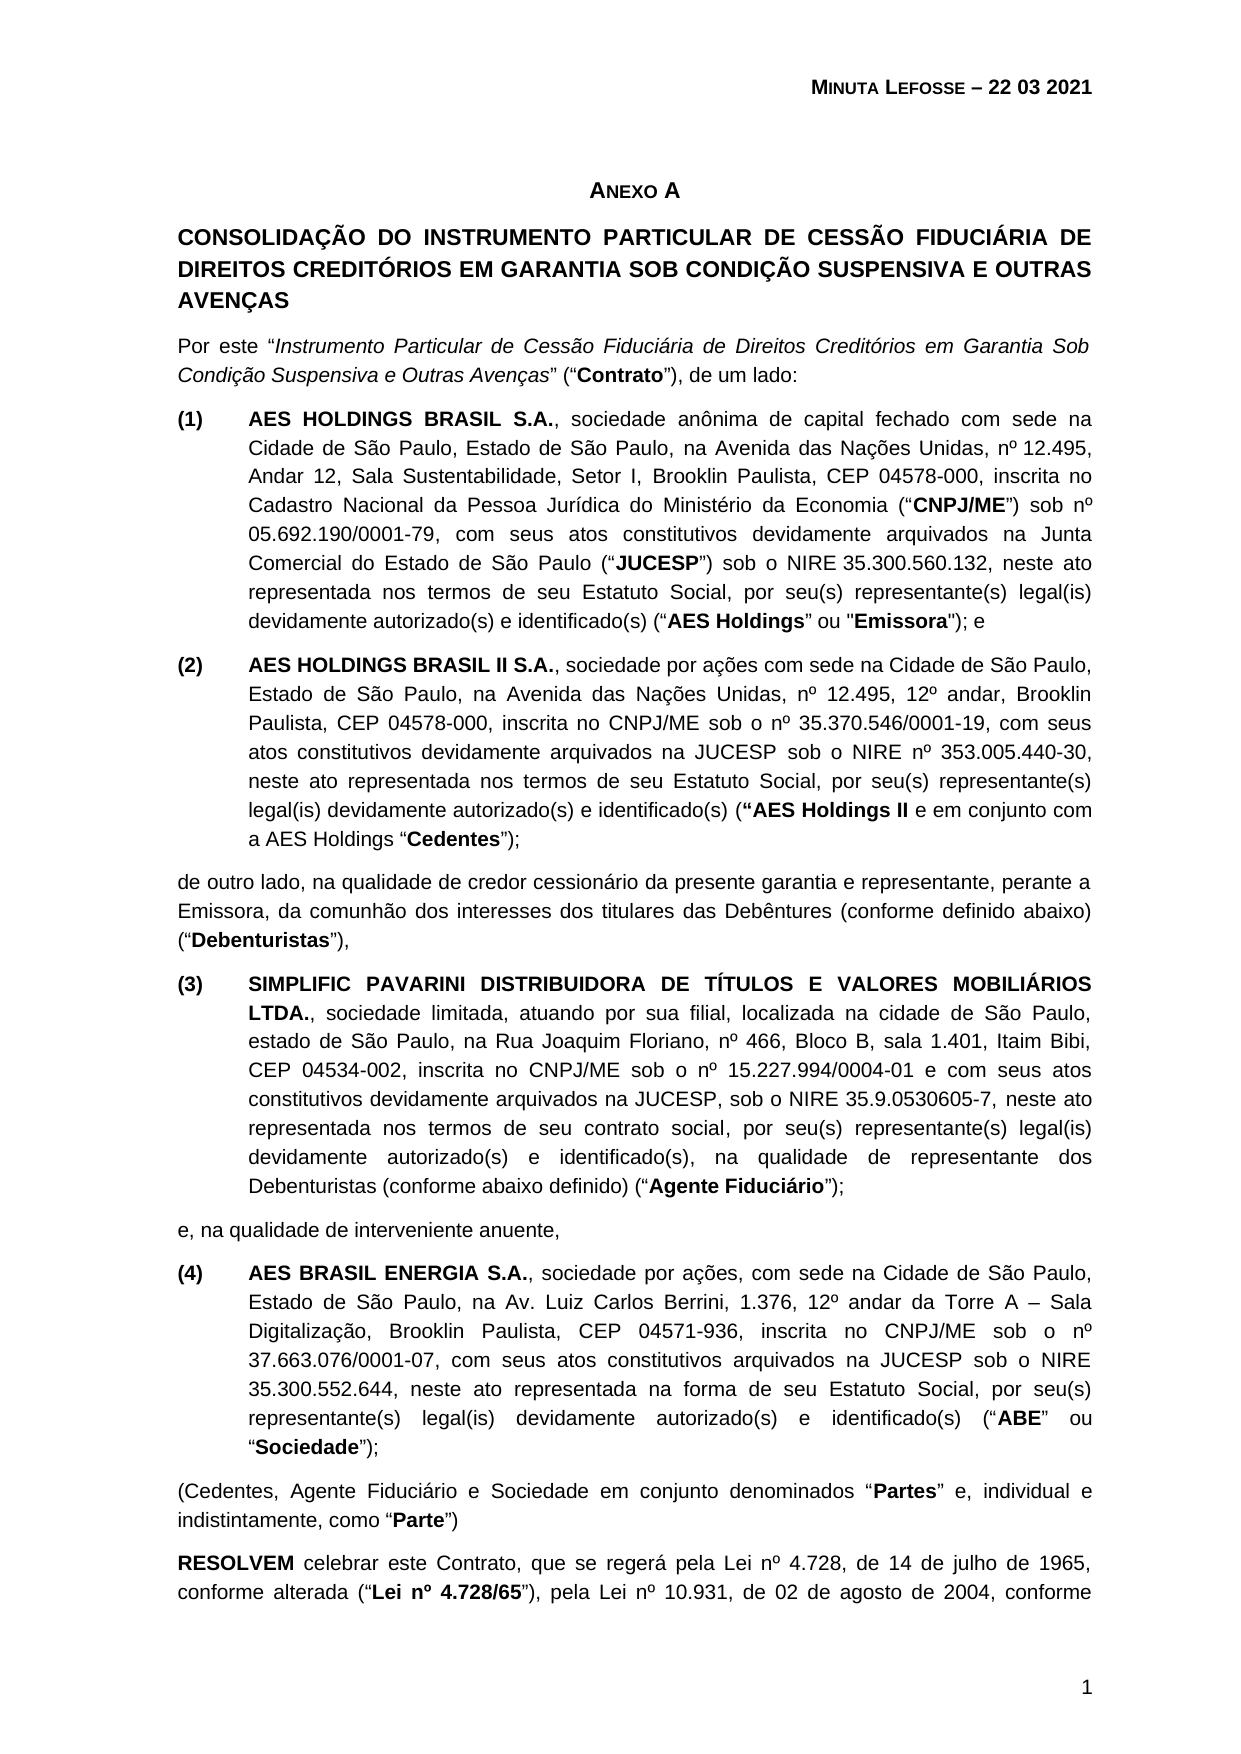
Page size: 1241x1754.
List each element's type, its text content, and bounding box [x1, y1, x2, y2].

text SIMPLIFIC PAVARINI DISTRIBUIDORA DE TÍTULOS E VALORES MOBILIÁRIOS LTDA., sociedade limitada, atuando por sua filial, localizada na cidade de São Paulo, estado de São Paulo, na Rua Joaquim Floriano, nº 466, Bloco B, sala 1.401, Itaim Bibi, CEP 04534-002, inscrita no CNPJ/ME sob o nº 15.227.994/0004-01 e com seus atos constitutivos devidamente arquivados na JUCESP, sob o NIRE 35.9.0530605-7, neste ato representada nos termos de seu contrato social, por seu(s) representante(s) legal(is) devidamente autorizado(s) e identificado(s), na qualidade de representante dos Debenturistas (conforme abaixo definido) (“Agente Fiduciário”); [177, 971, 1092, 1198]
text de outro lado, na qualidade de credor cessionário da presente garantia e representante, perante a Emissora, da comunhão dos interesses dos titulares das Debêntures (conforme definido abaixo) (“Debenturistas”), [177, 870, 1092, 952]
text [177, 1551, 1092, 1604]
list AES HOLDINGS BRASIL S.A., sociedade anônima de capital fechado com sede na Cidade de São Paulo, Estado de São Paulo, na Avenida das Nações Unidas, nº 12.495, Andar 12, Sala Sustentabilidade, Setor I, Brooklin Paulista, CEP 04578-000, inscrita no Cadastro Nacional da Pessoa Jurídica do Ministério da Economia (“CNPJ/ME”) sob nº 05.692.190/0001-79, com seus atos constitutivos devidamente arquivados na Junta Comercial do Estado de São Paulo (“JUCESP”) sob o NIRE 35.300.560.132, neste ato representada nos termos de seu Estatuto Social, por seu(s) representante(s) legal(is) devidamente autorizado(s) e identificado(s) (“AES Holdings” ou "Emissora"); e [177, 406, 1092, 633]
text Por este “Instrumento Particular de Cessão Fiduciária de Direitos Creditórios em Garantia Sob Condição Suspensiva e Outras Avenças” (“Contrato”), de um lado: [177, 334, 1092, 387]
subtitle Anexo A [177, 177, 1092, 203]
text AES BRASIL ENERGIA S.A., sociedade por ações, com sede na Cidade de São Paulo, Estado de São Paulo, na Av. Luiz Carlos Berrini, 1.376, 12º andar da Torre A – Sala Digitalização, Brooklin Paulista, CEP 04571-936, inscrita no CNPJ/ME sob o nº 37.663.076/0001-07, com seus atos constitutivos arquivados na JUCESP sob o NIRE 35.300.552.644, neste ato representada na forma de seu Estatuto Social, por seu(s) representante(s) legal(is) devidamente autorizado(s) e identificado(s) (“ABE” ou “Sociedade”); [177, 1261, 1092, 1459]
text (Cedentes, Agente Fiduciário e Sociedade em conjunto denominados “Partes” e, individual e indistintamente, como “Parte”) [177, 1478, 1092, 1531]
text e, na qualidade de interveniente anuente, [177, 1218, 1092, 1242]
subtitle CONSOLIDAÇÃO DO INSTRUMENTO PARTICULAR DE CESSÃO FIDUCIÁRIA DE DIREITOS CREDITÓRIOS EM GARANTIA SOB CONDIÇÃO SUSPENSIVA E OUTRAS AVENÇAS [177, 224, 1092, 314]
text AES HOLDINGS BRASIL II S.A., sociedade por ações com sede na Cidade de São Paulo, Estado de São Paulo, na Avenida das Nações Unidas, nº 12.495, 12º andar, Brooklin Paulista, CEP 04578-000, inscrita no CNPJ/ME sob o nº 35.370.546/0001-19, com seus atos constitutivos devidamente arquivados na JUCESP sob o NIRE nº 353.005.440-30, neste ato representada nos termos de seu Estatuto Social, por seu(s) representante(s) legal(is) devidamente autorizado(s) e identificado(s) (“AES Holdings II e em conjunto com a AES Holdings “Cedentes”); [177, 653, 1092, 850]
